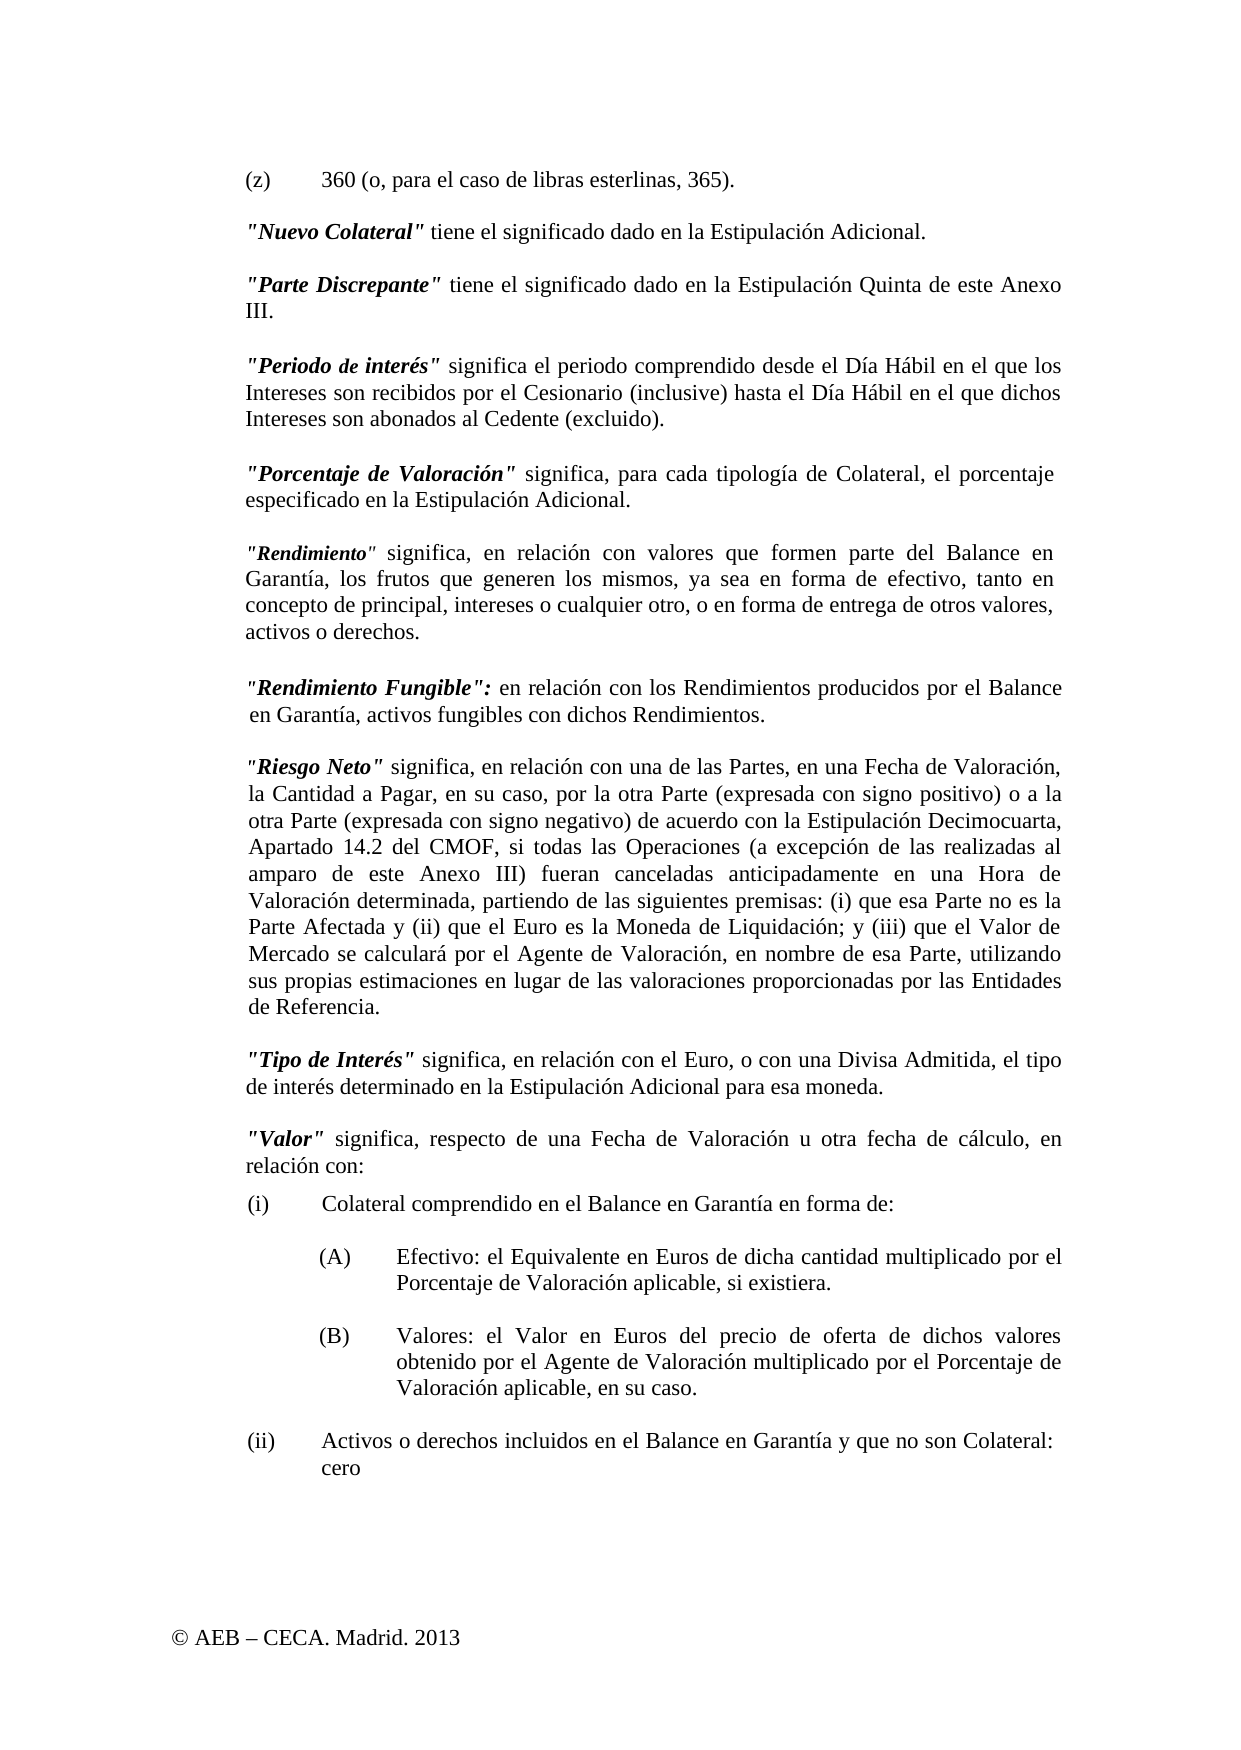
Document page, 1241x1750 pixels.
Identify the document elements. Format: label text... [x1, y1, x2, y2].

text "Nuevo Colateral" tiene el significado dado en la Estipulación Adicional. [245, 218, 1063, 245]
text "Riesgo Neto" significa, en relación con una de las Partes, en una Fecha de Valoración, la Cantidad a Pagar, en su caso, por la otra Parte (expresada con signo positivo) o a la otra Parte (expresada con signo negativo) de acuerdo con la Estipulación Decimocuarta, Apartado 14.2 del CMOF, si todas las Operaciones (a excepción de las realizadas al amparo de este Anexo III) fueran canceladas anticipadamente en una Hora de Valoración determinada, partiendo de las siguientes premisas: (i) que esa Parte no es la Parte Afectada y (ii) que el Euro es la Moneda de Liquidación; y (iii) que el Valor de Mercado se calculará por el Agente de Valoración, en nombre de esa Parte, utilizando sus propias estimaciones en lugar de las valoraciones proporcionadas por las Entidades de Referencia. [245, 753, 1063, 1020]
list (B) Valores: el Valor en Euros del precio de oferta de dichos valores obtenido por el Agente de Valoración multiplicado por el Porcentaje de Valoración aplicable, en su caso. [171, 1322, 1063, 1401]
text "Rendimiento Fungible": en relación con los Rendimientos producidos por el Balance en Garantía, activos fungibles con dichos Rendimientos. [245, 673, 1063, 727]
text "Parte Discrepante" tiene el significado dado en la Estipulación Quinta de este Anexo III. [245, 271, 1063, 323]
text "Porcentaje de Valoración" significa, para cada tipología de Colateral, el porcentaje especificado en la Estipulación Adicional. [245, 460, 1055, 513]
text "Rendimiento" significa, en relación con valores que formen parte del Balance en Garantía, los frutos que generen los mismos, ya sea en forma de efectivo, tanto en concepto de principal, intereses o cualquier otro, o en forma de entrega de otros valores, activos o derechos. [245, 539, 1055, 644]
text (z) 360 (o, para el caso de libras esterlinas, 365). [245, 165, 1063, 192]
text (ii) Activos o derechos incluidos en el Balance en Garantía y que no son Colateral: cero [247, 1427, 1055, 1480]
text "Tipo de Interés" significa, en relación con el Euro, o con una Divisa Admitida, el tipo de interés determinado en la Estipulación Adicional para esa moneda. [246, 1046, 1063, 1099]
text "Periodo de interés" significa el periodo comprendido desde el Día Hábil en el que los Intereses son recibidos por el Cesionario (inclusive) hasta el Día Hábil en el que dichos Intereses son abonados al Cedente (excluido). [245, 352, 1063, 431]
text (i) Colateral comprendido en el Balance en Garantía en forma de: [247, 1189, 1063, 1217]
list (A) Efectivo: el Equivalente en Euros de dicha cantidad multiplicado por el Porcentaje de Valoración aplicable, si existiera. [171, 1243, 1063, 1295]
text "Valor" significa, respecto de una Fecha de Valoración u otra fecha de cálculo, en relación con: [246, 1125, 1063, 1178]
